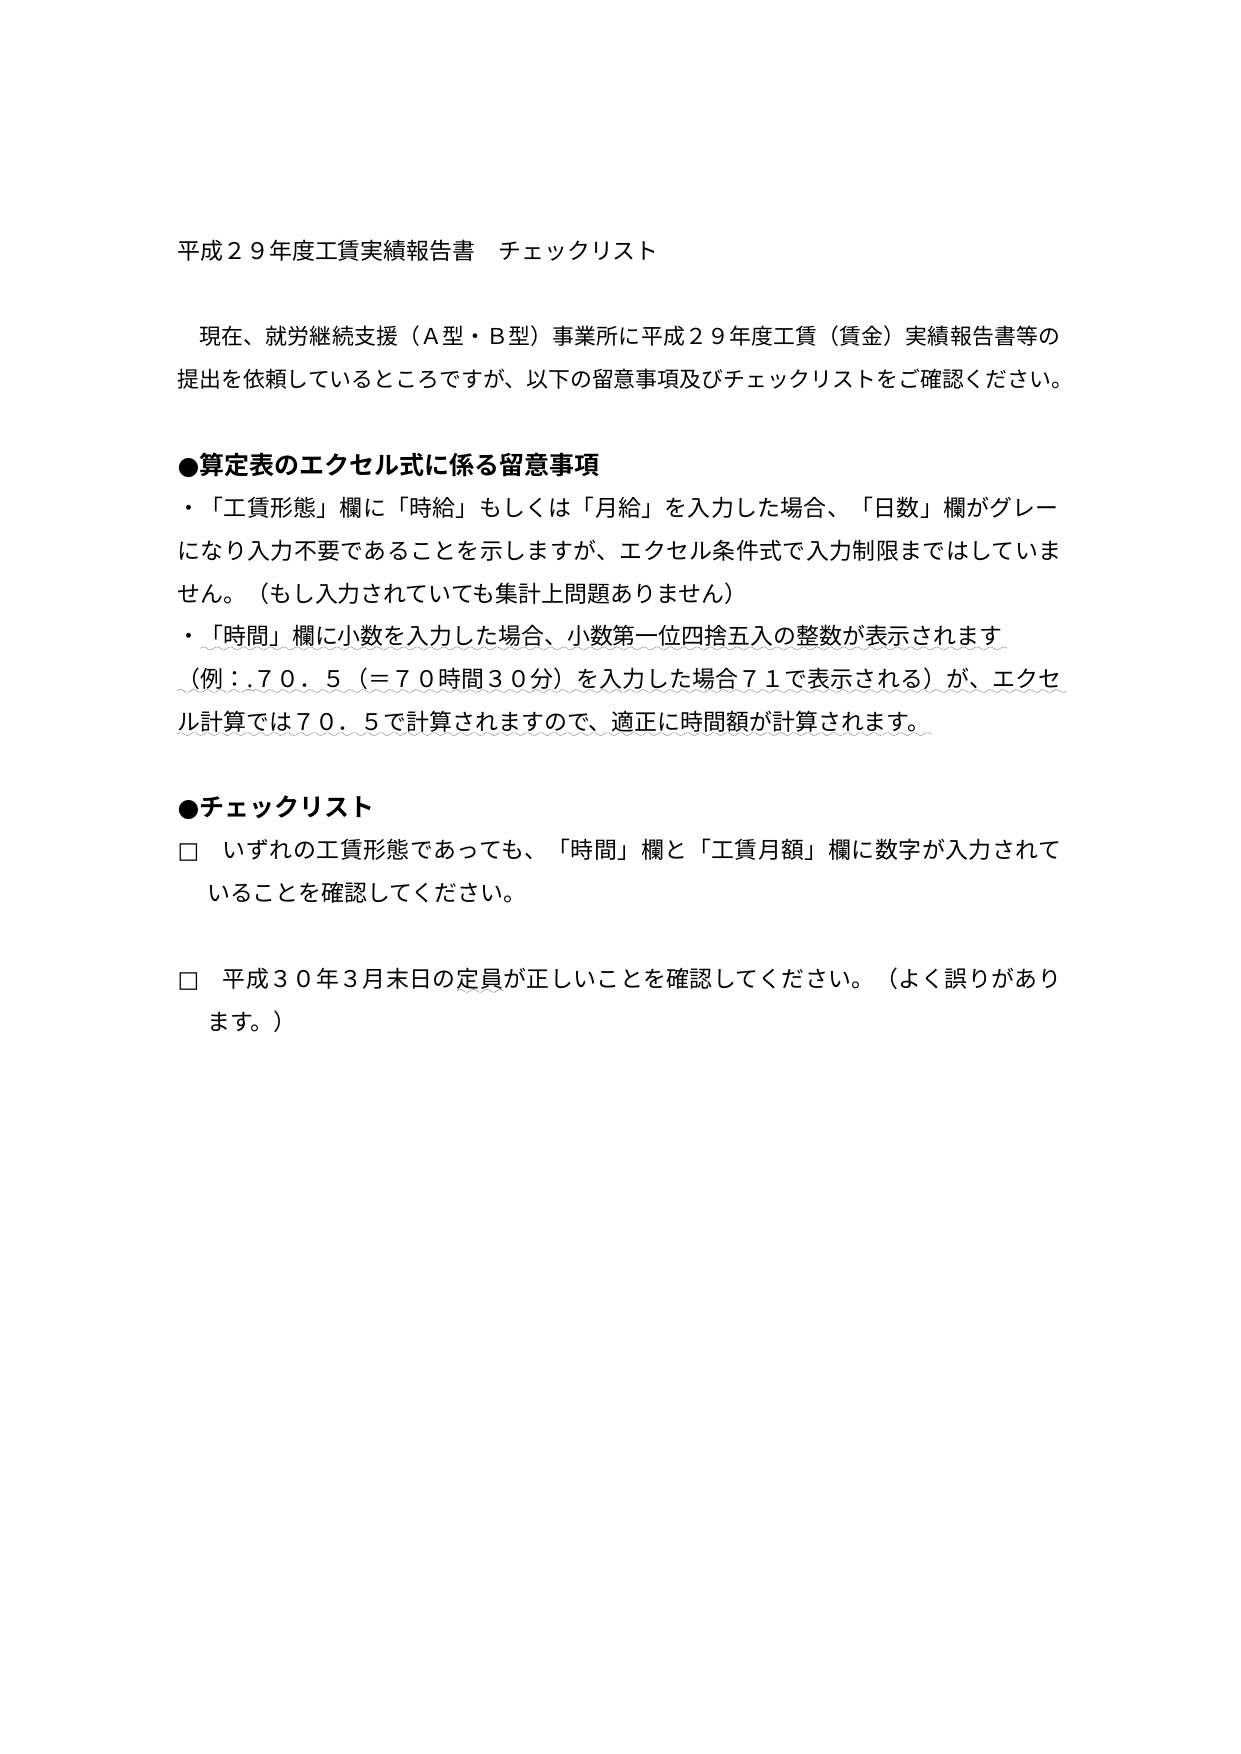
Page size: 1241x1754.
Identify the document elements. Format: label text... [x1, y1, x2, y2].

text □ いずれの工賃形態であっても、「時間」欄と「工賃月額」欄に数字が入力されていることを確認してください。 [177, 827, 1063, 913]
text □ 平成３０年３月末日の定員が正しいことを確認してください。（よく誤りがあります。） [177, 956, 1063, 1042]
text 平成２９年度工賃実績報告書 チェックリスト [177, 228, 1063, 271]
text ・「工賃形態」欄に「時給」もしくは「月給」を入力した場合、「日数」欄がグレーになり入力不要であることを示しますが、エクセル条件式で入力制限まではしていません。（もし入力されていても集計上問題ありません） [177, 485, 1063, 613]
text ・「時間」欄に小数を入力した場合、小数第一位四捨五入の整数が表示されます [177, 613, 1063, 656]
text （例：.７０．５（＝７０時間３０分）を入力した場合７１で表示される）が、エクセル計算では７０．５で計算されますので、適正に時間額が計算されます。 [177, 656, 1063, 692]
text （例：.７０．５（＝７０時間３０分）を入力した場合７１で表示される）が、エクセル計算では７０．５で計算されますので、適正に時間額が計算されます。 [177, 690, 1063, 742]
text 現在、就労継続支援（Ａ型・Ｂ型）事業所に平成２９年度工賃（賃金）実績報告書等の提出を依頼しているところですが、以下の留意事項及びチェックリストをご確認ください。 [177, 314, 1063, 399]
text ●チェックリスト [177, 785, 1063, 827]
text ●算定表のエクセル式に係る留意事項 [177, 442, 1063, 485]
